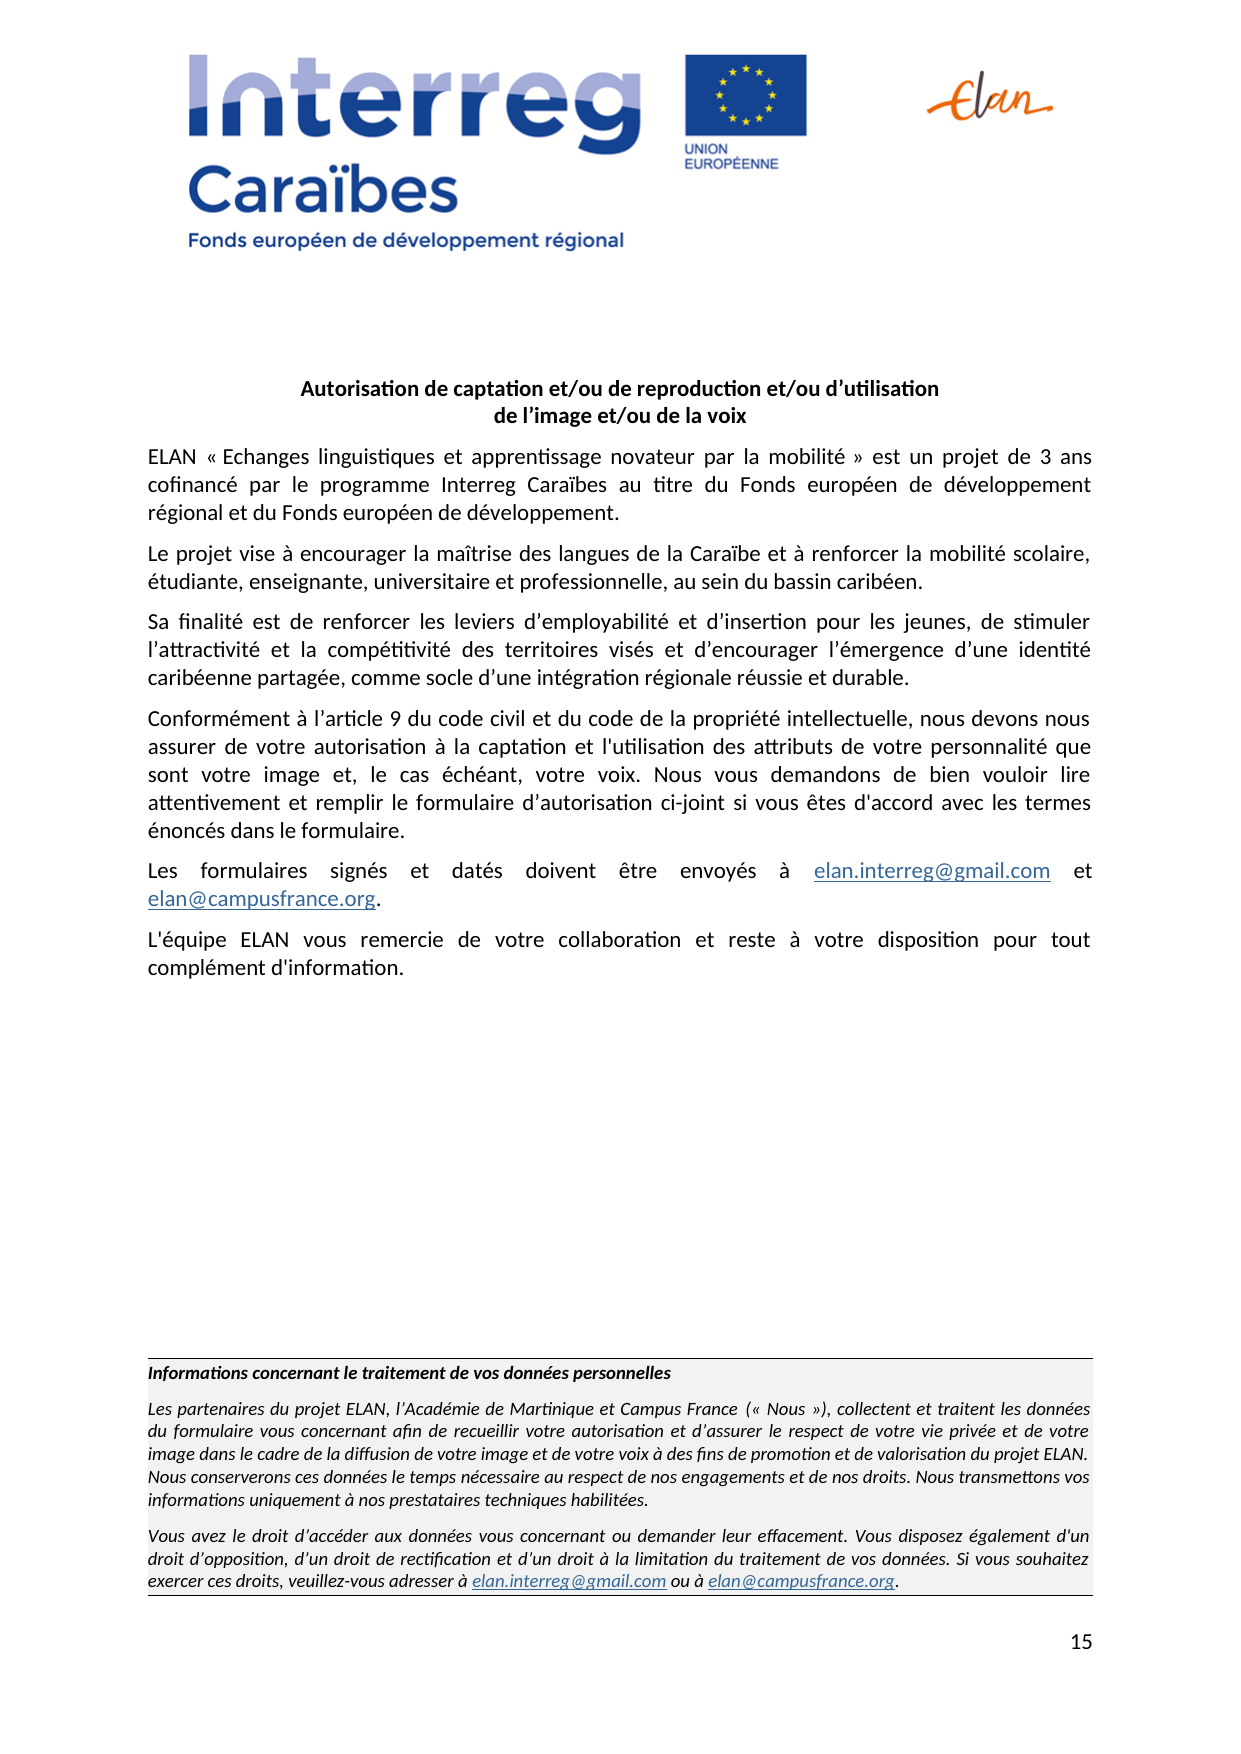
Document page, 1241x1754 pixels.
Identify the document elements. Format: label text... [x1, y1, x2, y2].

text Vous avez le droit d’accéder aux données vous concernant ou demander leur effacement. Vous disposez également d'un droit d’opposition, d’un droit de rectification et d’un droit à la limitation du traitement de vos données. Si vous souhaitez exercer ces droits, veuillez-vous adresser à elan.interreg@gmail.com ou à elan@campusfrance.org. [148, 1521, 1093, 1595]
text Autorisation de captation et/ou de reproduction et/ou d’utilisation [148, 374, 1093, 402]
text L'équipe ELAN vous remercie de votre collaboration et reste à votre disposition pour tout complément d'information. [148, 925, 1093, 981]
text Sa finalité est de renforcer les leviers d’employabilité et d’insertion pour les jeunes, de stimuler l’attractivité et la compétitivité des territoires visés et d’encourager l’émergence d’une identité caribéenne partagée, comme socle d’une intégration régionale réussie et durable. [148, 607, 1093, 691]
text ELAN « Echanges linguistiques et apprentissage novateur par la mobilité » est un projet de 3 ans cofinancé par le programme Interreg Caraïbes au titre du Fonds européen de développement régional et du Fonds européen de développement. [148, 442, 1093, 526]
text Conformément à l’article 9 du code civil et du code de la propriété intellectuelle, nous devons nous assurer de votre autorisation à la captation et l'utilisation des attributs de votre personnalité que sont votre image et, le cas échéant, votre voix. Nous vous demandons de bien vouloir lire attentivement et remplir le formulaire d’autorisation ci-joint si vous êtes d'accord avec les termes énoncés dans le formulaire. [148, 704, 1093, 844]
text Informations concernant le traitement de vos données personnelles [148, 1359, 1093, 1384]
text Les partenaires du projet ELAN, l’Académie de Martinique et Campus France (« Nous »), collectent et traitent les données du formulaire vous concernant afin de recueillir votre autorisation et d’assurer le respect de votre vie privée et de votre image dans le cadre de la diffusion de votre image et de votre voix à des fins de promotion et de valorisation du projet ELAN. Nous conserverons ces données le temps nécessaire au respect de nos engagements et de nos droits. Nous transmettons vos informations uniquement à nos prestataires techniques habilitées. [148, 1394, 1093, 1511]
text de l’image et/ou de la voix [148, 402, 1093, 430]
text Le projet vise à encourager la maîtrise des langues de la Caraïbe et à renforcer la mobilité scolaire, étudiante, enseignante, universitaire et professionnelle, au sein du bassin caribéen. [148, 539, 1093, 595]
text Les formulaires signés et datés doivent être envoyés à elan.interreg@gmail.com et elan@campusfrance.org. [148, 856, 1093, 912]
picture [147, 41, 1093, 267]
